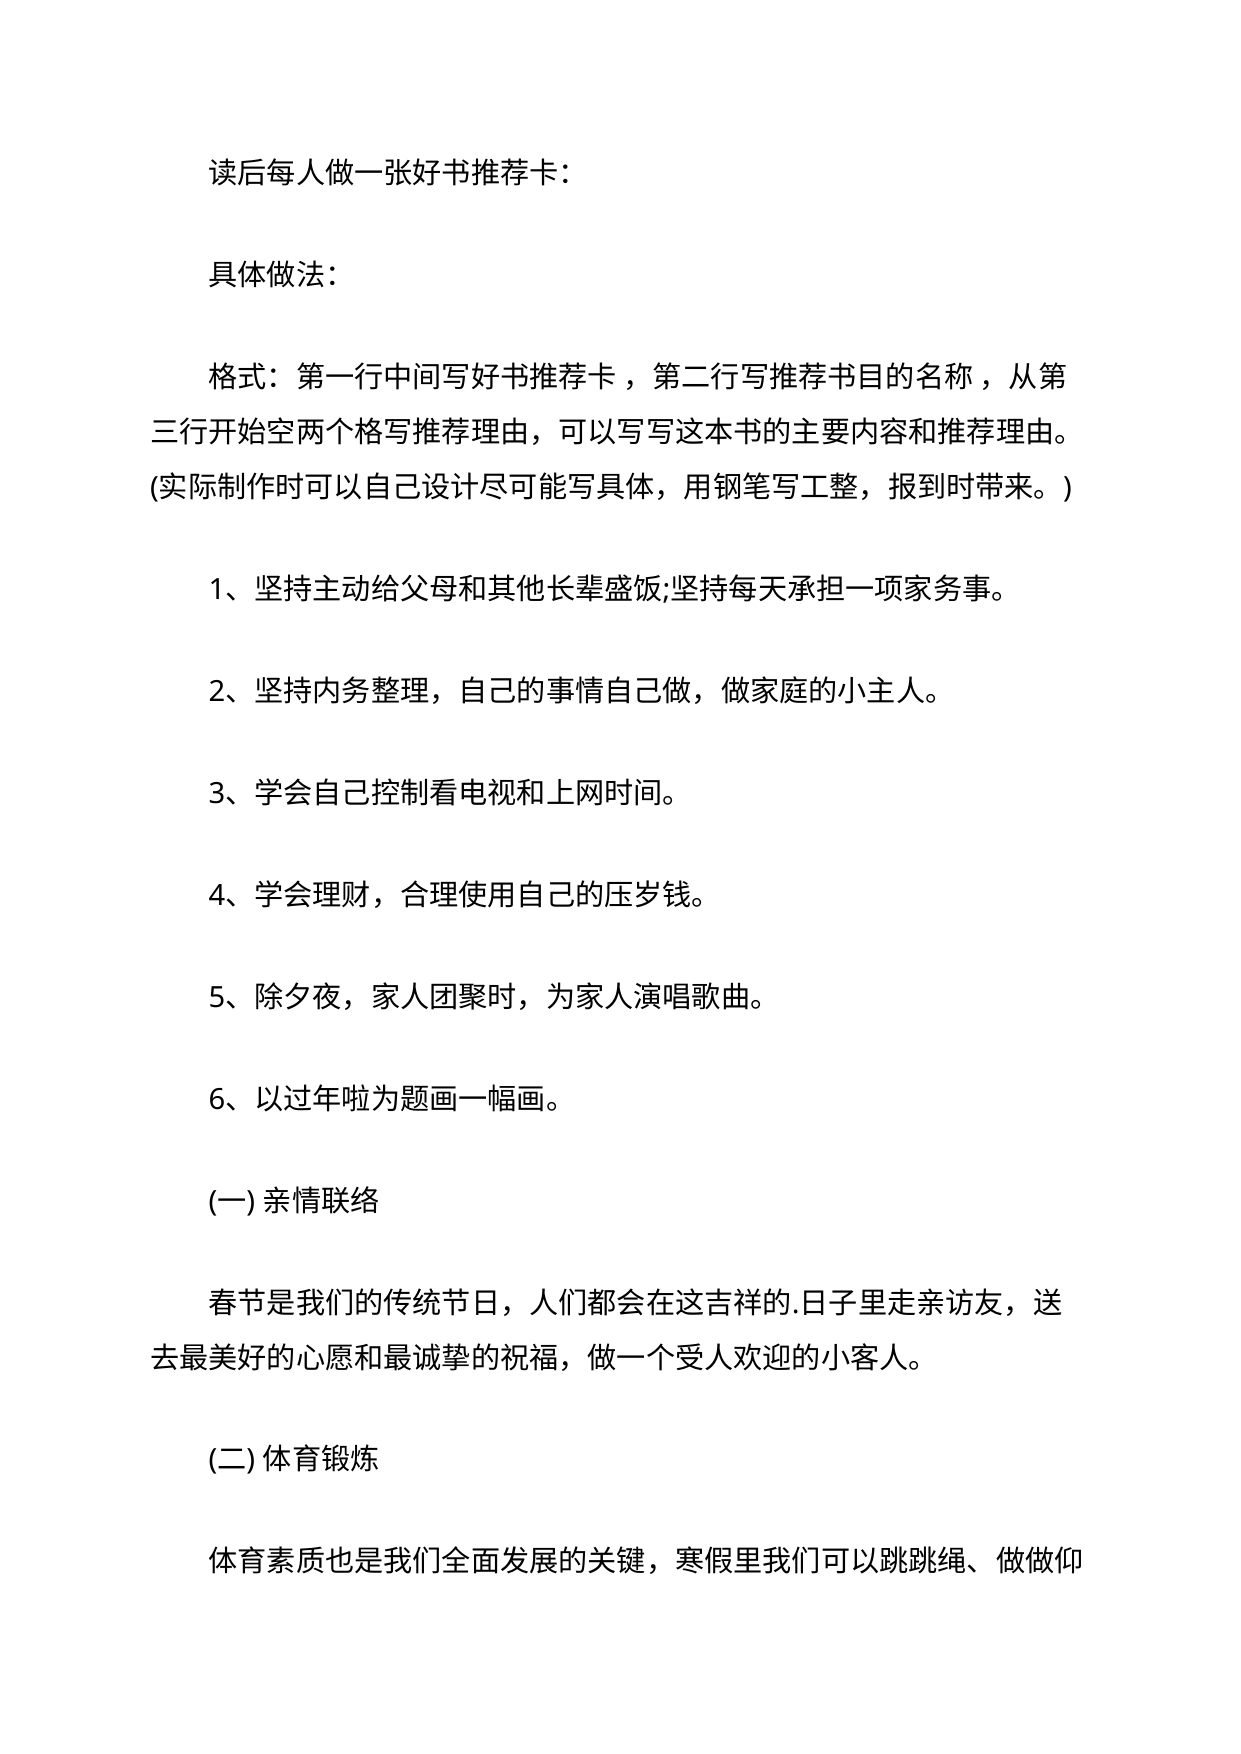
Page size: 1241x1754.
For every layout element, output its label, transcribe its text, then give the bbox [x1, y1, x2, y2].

text 具体做法： [150, 252, 1090, 294]
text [150, 1538, 1090, 1580]
text 3、学会自己控制看电视和上网时间。 [150, 769, 1090, 812]
text 4、学会理财，合理使用自己的压岁钱。 [150, 871, 1090, 914]
text (二) 体育锻炼 [150, 1436, 1090, 1478]
text 1、坚持主动给父母和其他长辈盛饭;坚持每天承担一项家务事。 [150, 565, 1090, 608]
text 2、坚持内务整理，自己的事情自己做，做家庭的小主人。 [150, 667, 1090, 710]
text 格式：第一行中间写好书推荐卡 ，第二行写推荐书目的名称 ，从第三行开始空两个格写推荐理由，可以写写这本书的主要内容和推荐理由。(实际制作时可以自己设计尽可能写具体，用钢笔写工整，报到时带来。) [150, 353, 1090, 506]
text 读后每人做一张好书推荐卡： [150, 150, 1090, 192]
text 春节是我们的传统节日，人们都会在这吉祥的.日子里走亲访友，送去最美好的心愿和最诚挚的祝福，做一个受人欢迎的小客人。 [150, 1279, 1090, 1376]
text 5、除夕夜，家人团聚时，为家人演唱歌曲。 [150, 973, 1090, 1016]
text (一) 亲情联络 [150, 1177, 1090, 1219]
text 6、以过年啦为题画一幅画。 [150, 1075, 1090, 1118]
